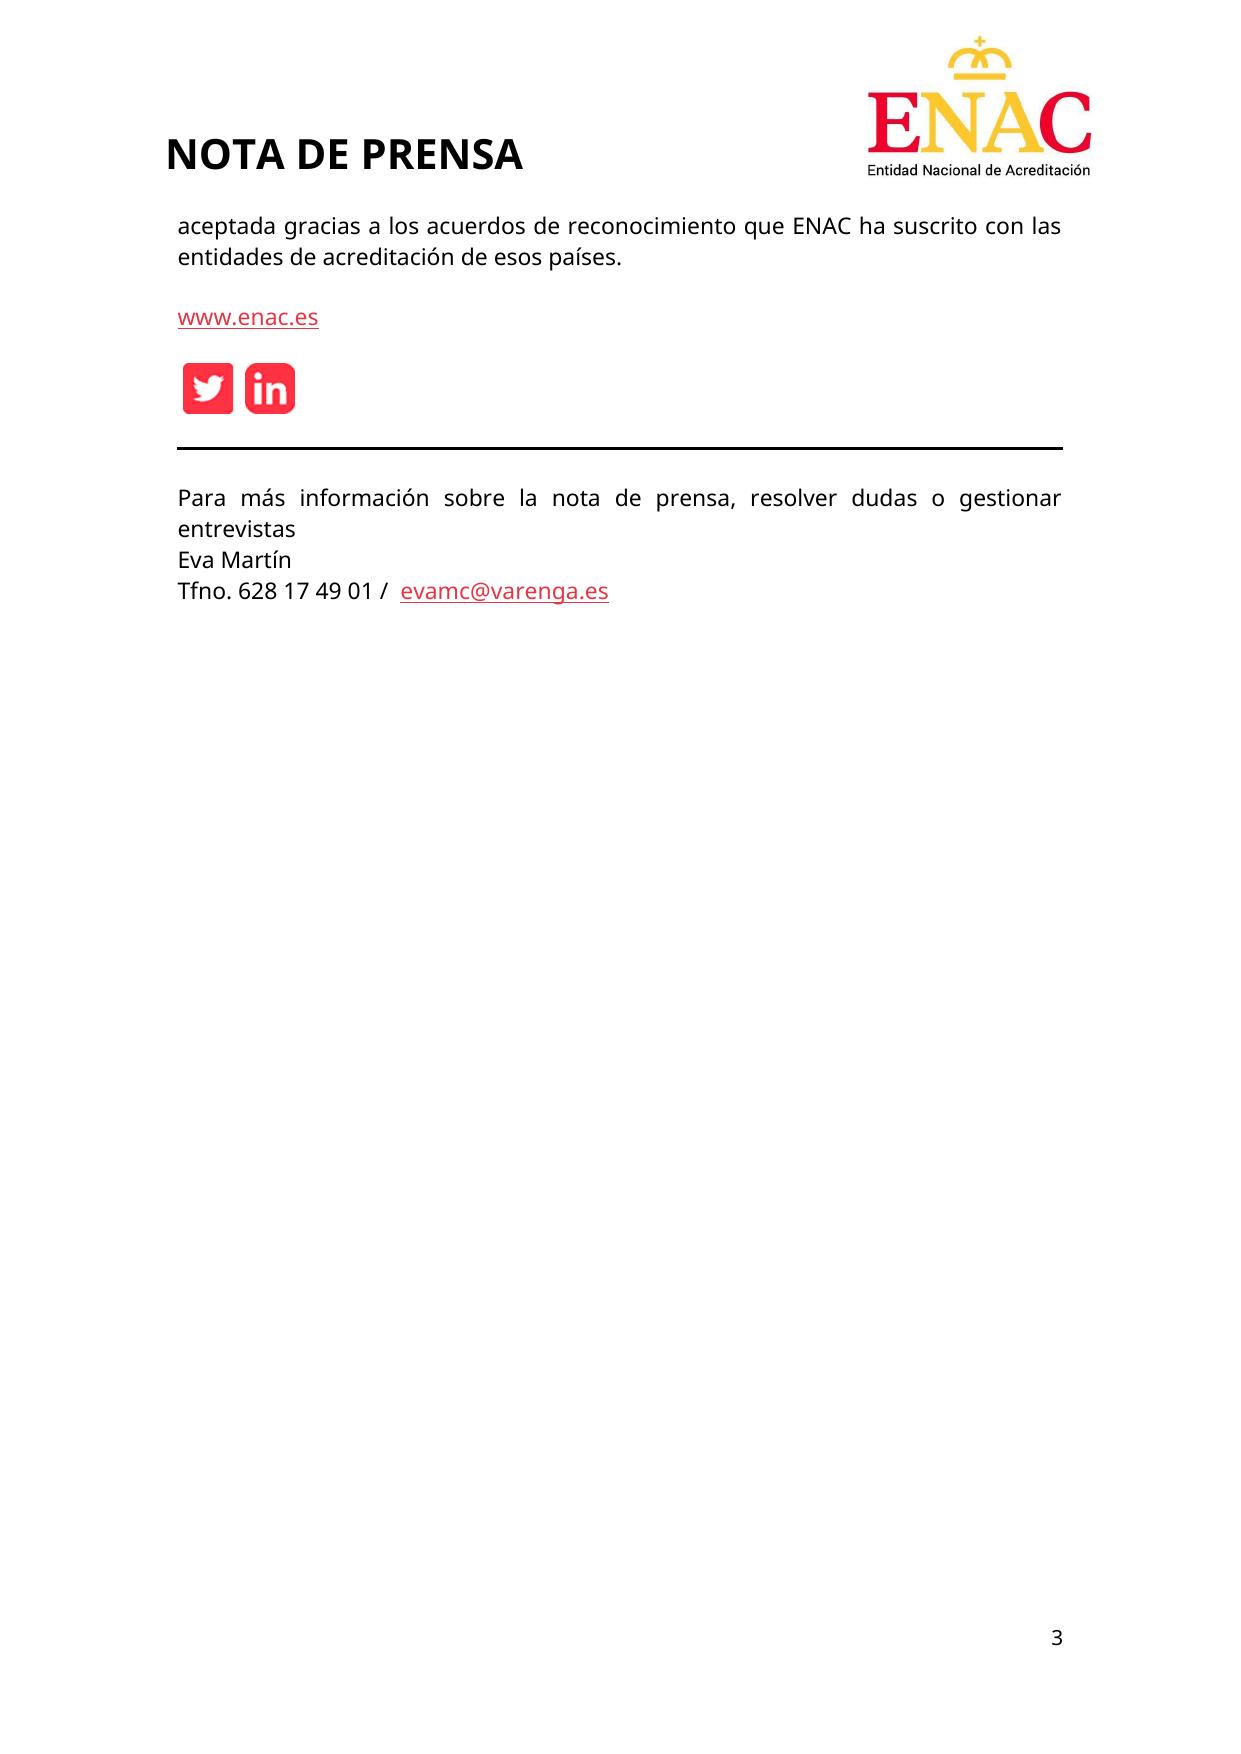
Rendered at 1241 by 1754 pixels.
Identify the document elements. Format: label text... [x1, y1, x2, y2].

text Para más información sobre la nota de prensa, resolver dudas o gestionar entrevistas [177, 482, 1063, 544]
picture [852, 23, 1107, 188]
text Tfno. 628 17 49 01 / evamc@varenga.es [177, 575, 1063, 607]
picture [183, 363, 234, 414]
text www.enac.es [177, 301, 1063, 333]
text Eva Martín [177, 544, 1063, 575]
picture [245, 363, 295, 414]
